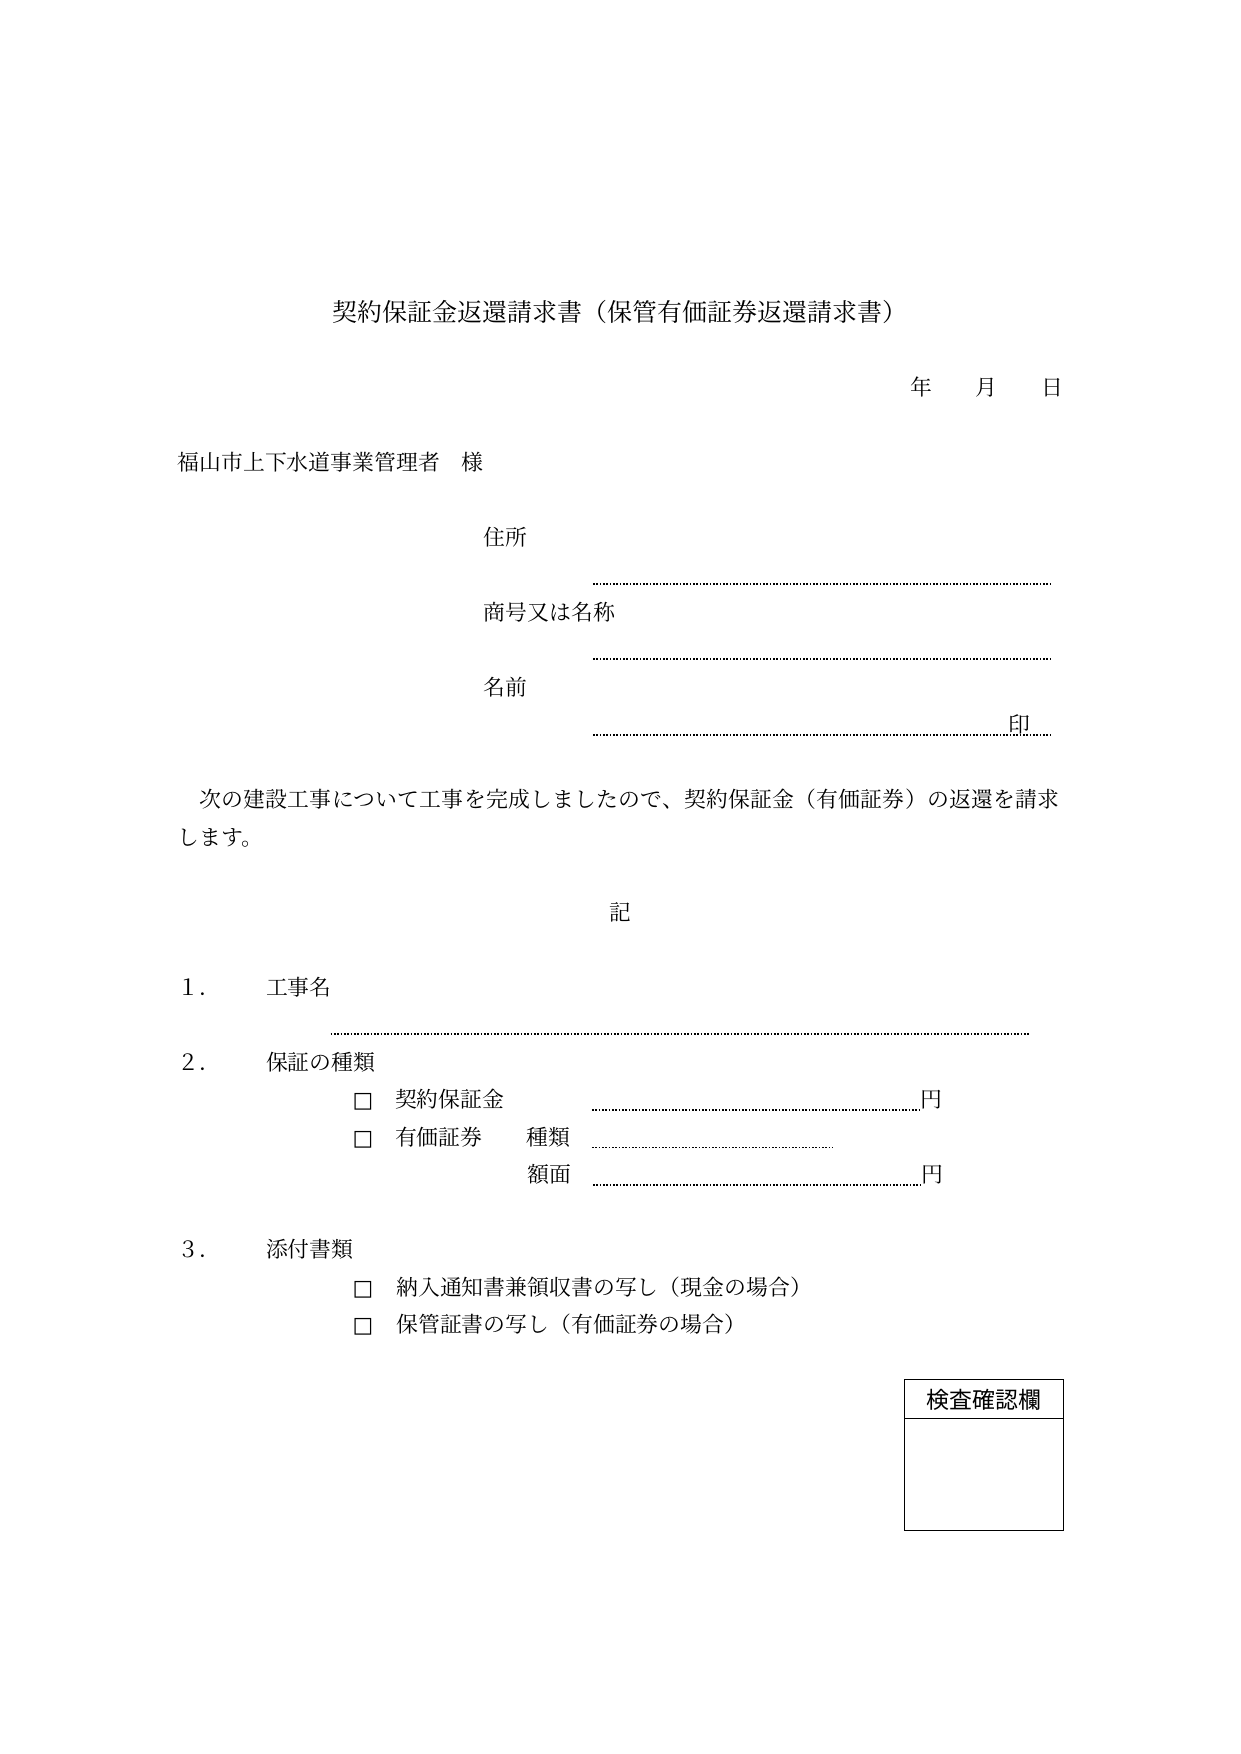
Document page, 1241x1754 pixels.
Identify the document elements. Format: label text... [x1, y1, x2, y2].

table_header 検査確認欄 [905, 1380, 1063, 1418]
subtitle 記 [177, 892, 1063, 929]
list 保管証書の写し（有価証券の場合） [352, 1304, 1063, 1342]
text 名前 [483, 667, 1063, 704]
list 添付書類 [177, 1229, 1063, 1267]
text 商号又は名称 [483, 592, 1063, 629]
text 次の建設工事について工事を完成しましたので、契約保証金（有価証券）の返還を請求します。 [177, 779, 1063, 854]
text 住所 [483, 517, 1063, 554]
list 保証の種類 [177, 1042, 1063, 1079]
text 契約保証金返還請求書（保管有価証券返還請求書） [177, 292, 1063, 329]
text 年 月 日 [177, 367, 1063, 404]
text □ 有価証券 種類 [352, 1117, 1063, 1154]
list 納入通知書兼領収書の写し（現金の場合） [352, 1267, 1063, 1304]
text 額面 円 [177, 1154, 1063, 1192]
table_cell [905, 1419, 1063, 1530]
text 福山市上下水道事業管理者 様 [177, 442, 1063, 479]
text 印 [483, 704, 1063, 742]
text □ 契約保証金 円 [352, 1079, 1063, 1117]
list 工事名 [177, 967, 1063, 1004]
